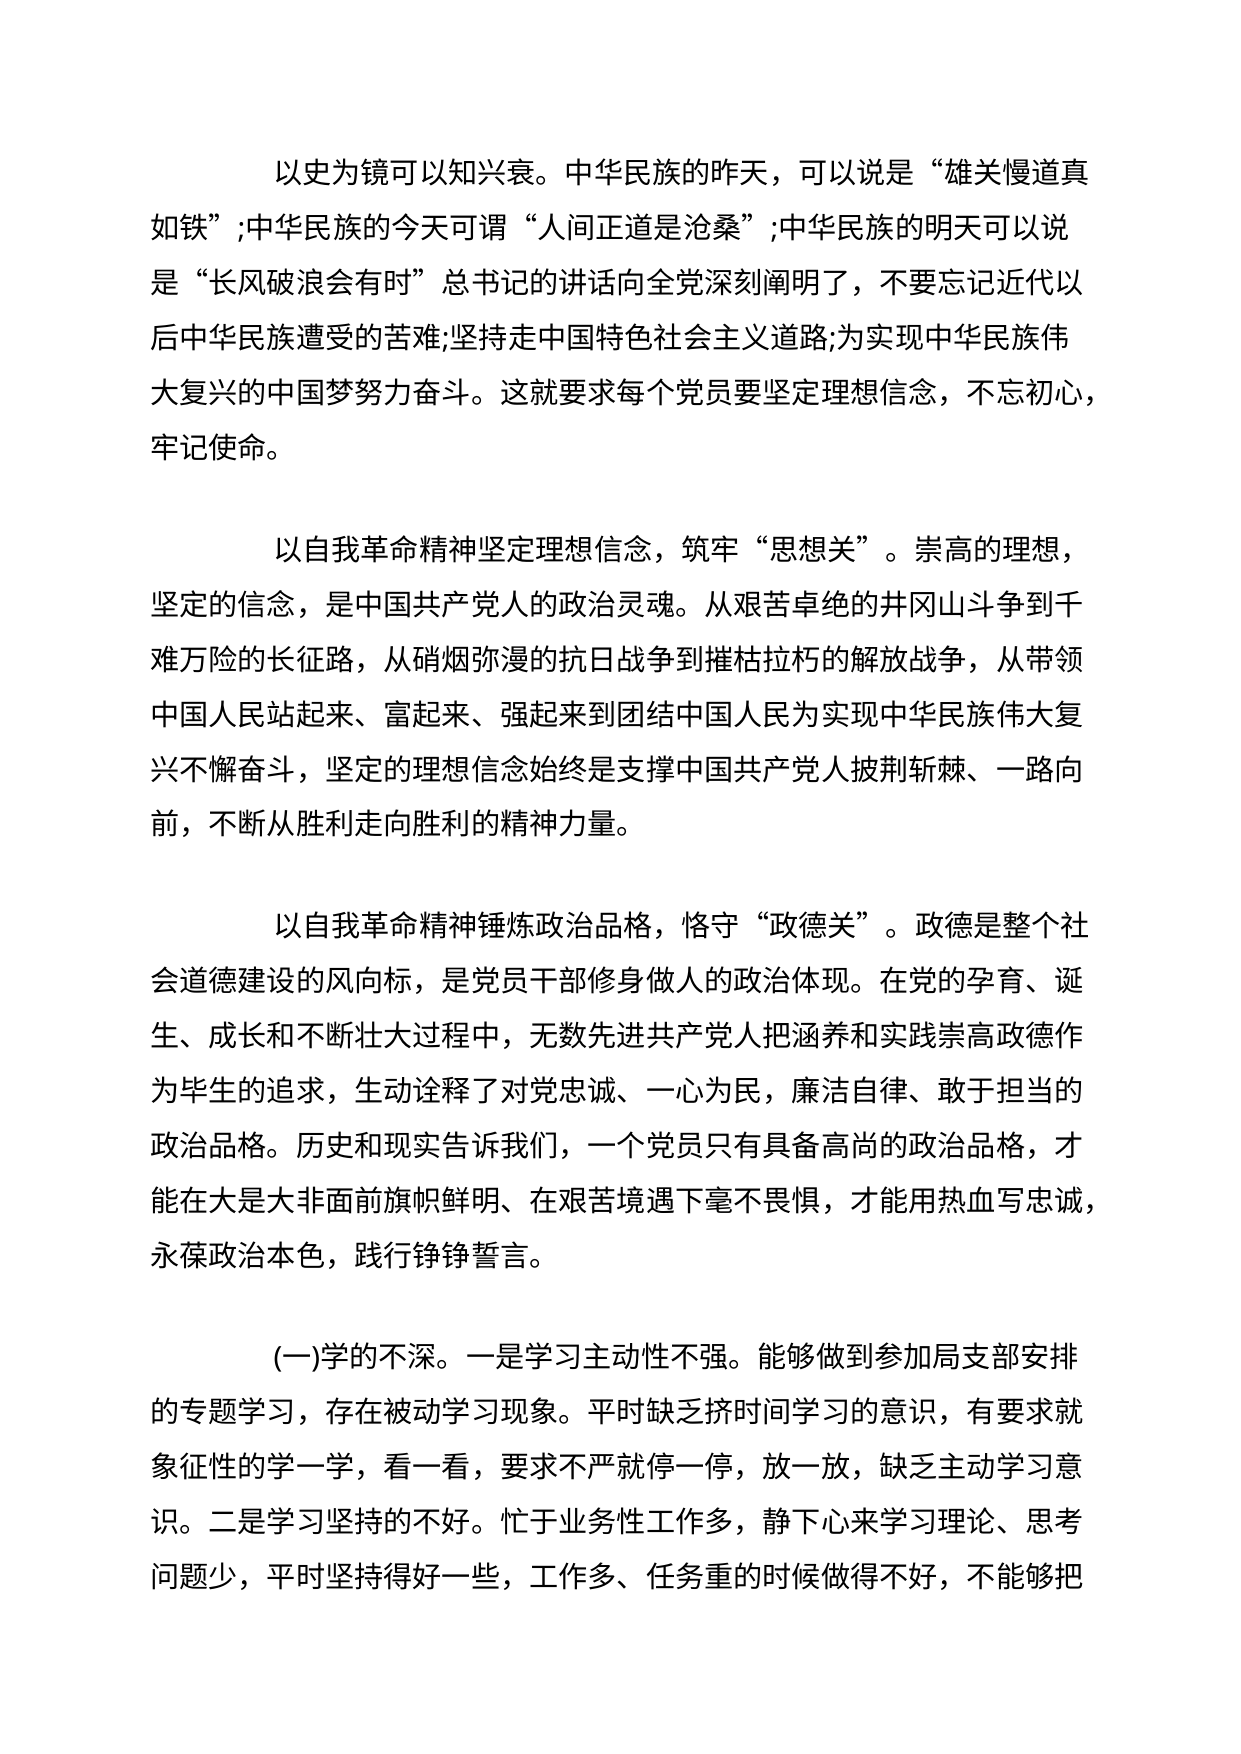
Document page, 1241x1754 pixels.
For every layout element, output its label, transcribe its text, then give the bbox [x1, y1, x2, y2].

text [150, 1334, 1090, 1596]
text 以史为镜可以知兴衰。中华民族的昨天，可以说是“雄关慢道真如铁”;中华民族的今天可谓“人间正道是沧桑”;中华民族的明天可以说是“长风破浪会有时”总书记的讲话向全党深刻阐明了，不要忘记近代以后中华民族遭受的苦难;坚持走中国特色社会主义道路;为实现中华民族伟大复兴的中国梦努力奋斗。这就要求每个党员要坚定理想信念，不忘初心，牢记使命。 [150, 150, 1090, 467]
text 以自我革命精神坚定理想信念，筑牢“思想关”。崇高的理想，坚定的信念，是中国共产党人的政治灵魂。从艰苦卓绝的井冈山斗争到千难万险的长征路，从硝烟弥漫的抗日战争到摧枯拉朽的解放战争，从带领中国人民站起来、富起来、强起来到团结中国人民为实现中华民族伟大复兴不懈奋斗，坚定的理想信念始终是支撑中国共产党人披荆斩棘、一路向前，不断从胜利走向胜利的精神力量。 [150, 526, 1090, 843]
text 以自我革命精神锤炼政治品格，恪守“政德关”。政德是整个社会道德建设的风向标，是党员干部修身做人的政治体现。在党的孕育、诞生、成长和不断壮大过程中，无数先进共产党人把涵养和实践崇高政德作为毕生的追求，生动诠释了对党忠诚、一心为民，廉洁自律、敢于担当的政治品格。历史和现实告诉我们，一个党员只有具备高尚的政治品格，才能在大是大非面前旗帜鲜明、在艰苦境遇下毫不畏惧，才能用热血写忠诚，永葆政治本色，践行铮铮誓言。 [150, 903, 1090, 1274]
